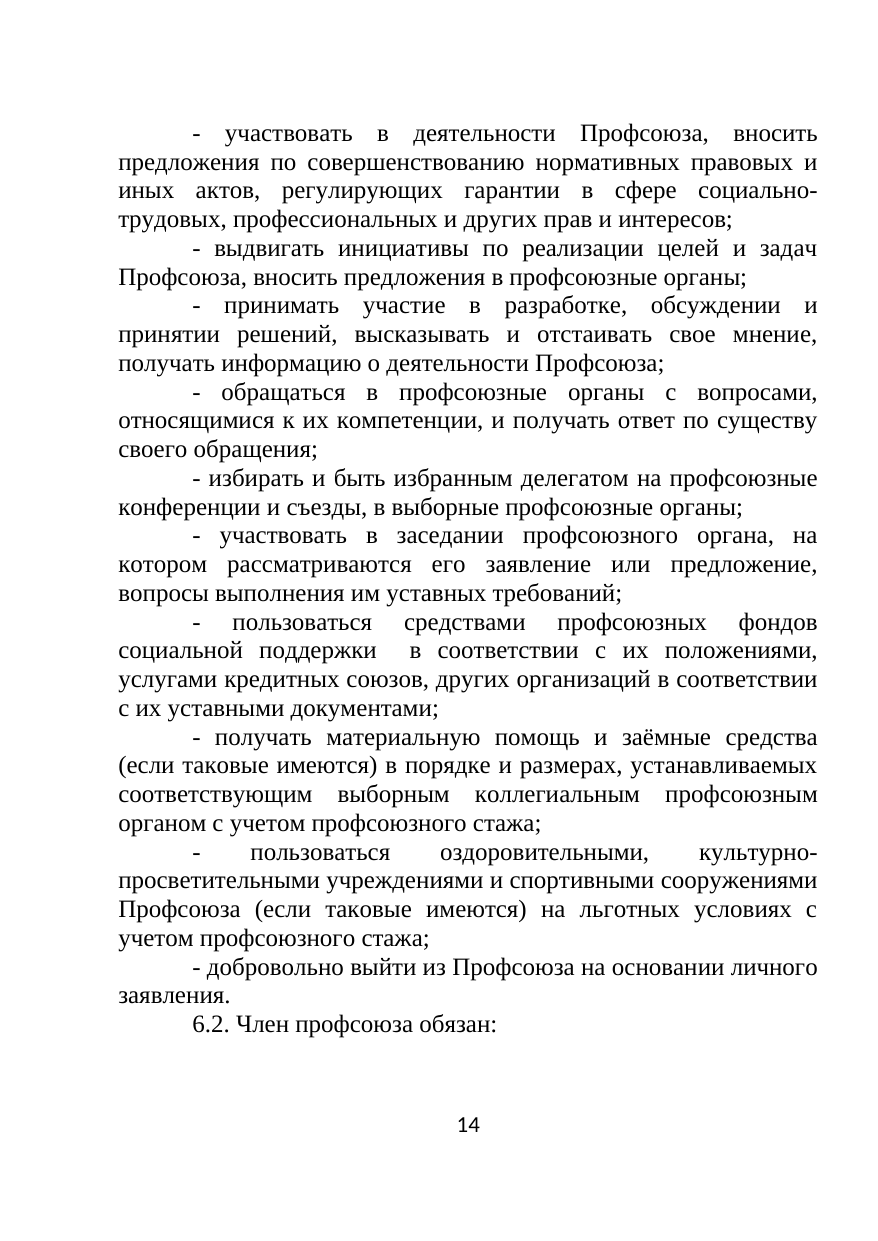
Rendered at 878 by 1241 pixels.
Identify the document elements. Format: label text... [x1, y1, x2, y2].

text - участвовать в деятельности Профсоюза, вносить предложения по совершенствованию нормативных правовых и иных актов, регулирующих гарантии в сфере социально-трудовых, профессиональных и других прав и интересов; [118, 118, 818, 233]
text - обращаться в профсоюзные органы с вопросами, относящимися к их компетенции, и получать ответ по существу своего обращения; [118, 377, 818, 463]
text - пользоваться оздоровительными, культурно-просветительными учреждениями и спортивными сооружениями Профсоюза (если таковые имеются) на льготных условиях с учетом профсоюзного стажа; [118, 837, 818, 952]
text - пользоваться средствами профсоюзных фондов социальной поддержки в соответствии с их положениями, услугами кредитных союзов, других организаций в соответствии с их уставными документами; [118, 607, 818, 722]
text - выдвигать инициативы по реализации целей и задач Профсоюза, вносить предложения в профсоюзные органы; [118, 233, 818, 291]
text 6.2. Член профсоюза обязан: [118, 1009, 818, 1038]
text - принимать участие в разработке, обсуждении и принятии решений, высказывать и отстаивать свое мнение, получать информацию о деятельности Профсоюза; [118, 291, 818, 377]
text - избирать и быть избранным делегатом на профсоюзные конференции и съезды, в выборные профсоюзные органы; [118, 463, 818, 521]
text - получать материальную помощь и заёмные средства (если таковые имеются) в порядке и размерах, устанавливаемых соответствующим выборным коллегиальным профсоюзным органом с учетом профсоюзного стажа; [118, 722, 818, 837]
text - добровольно выйти из Профсоюза на основании личного заявления. [118, 952, 818, 1009]
text - участвовать в заседании профсоюзного органа, на котором рассматриваются его заявление или предложение, вопросы выполнения им уставных требований; [118, 521, 818, 607]
